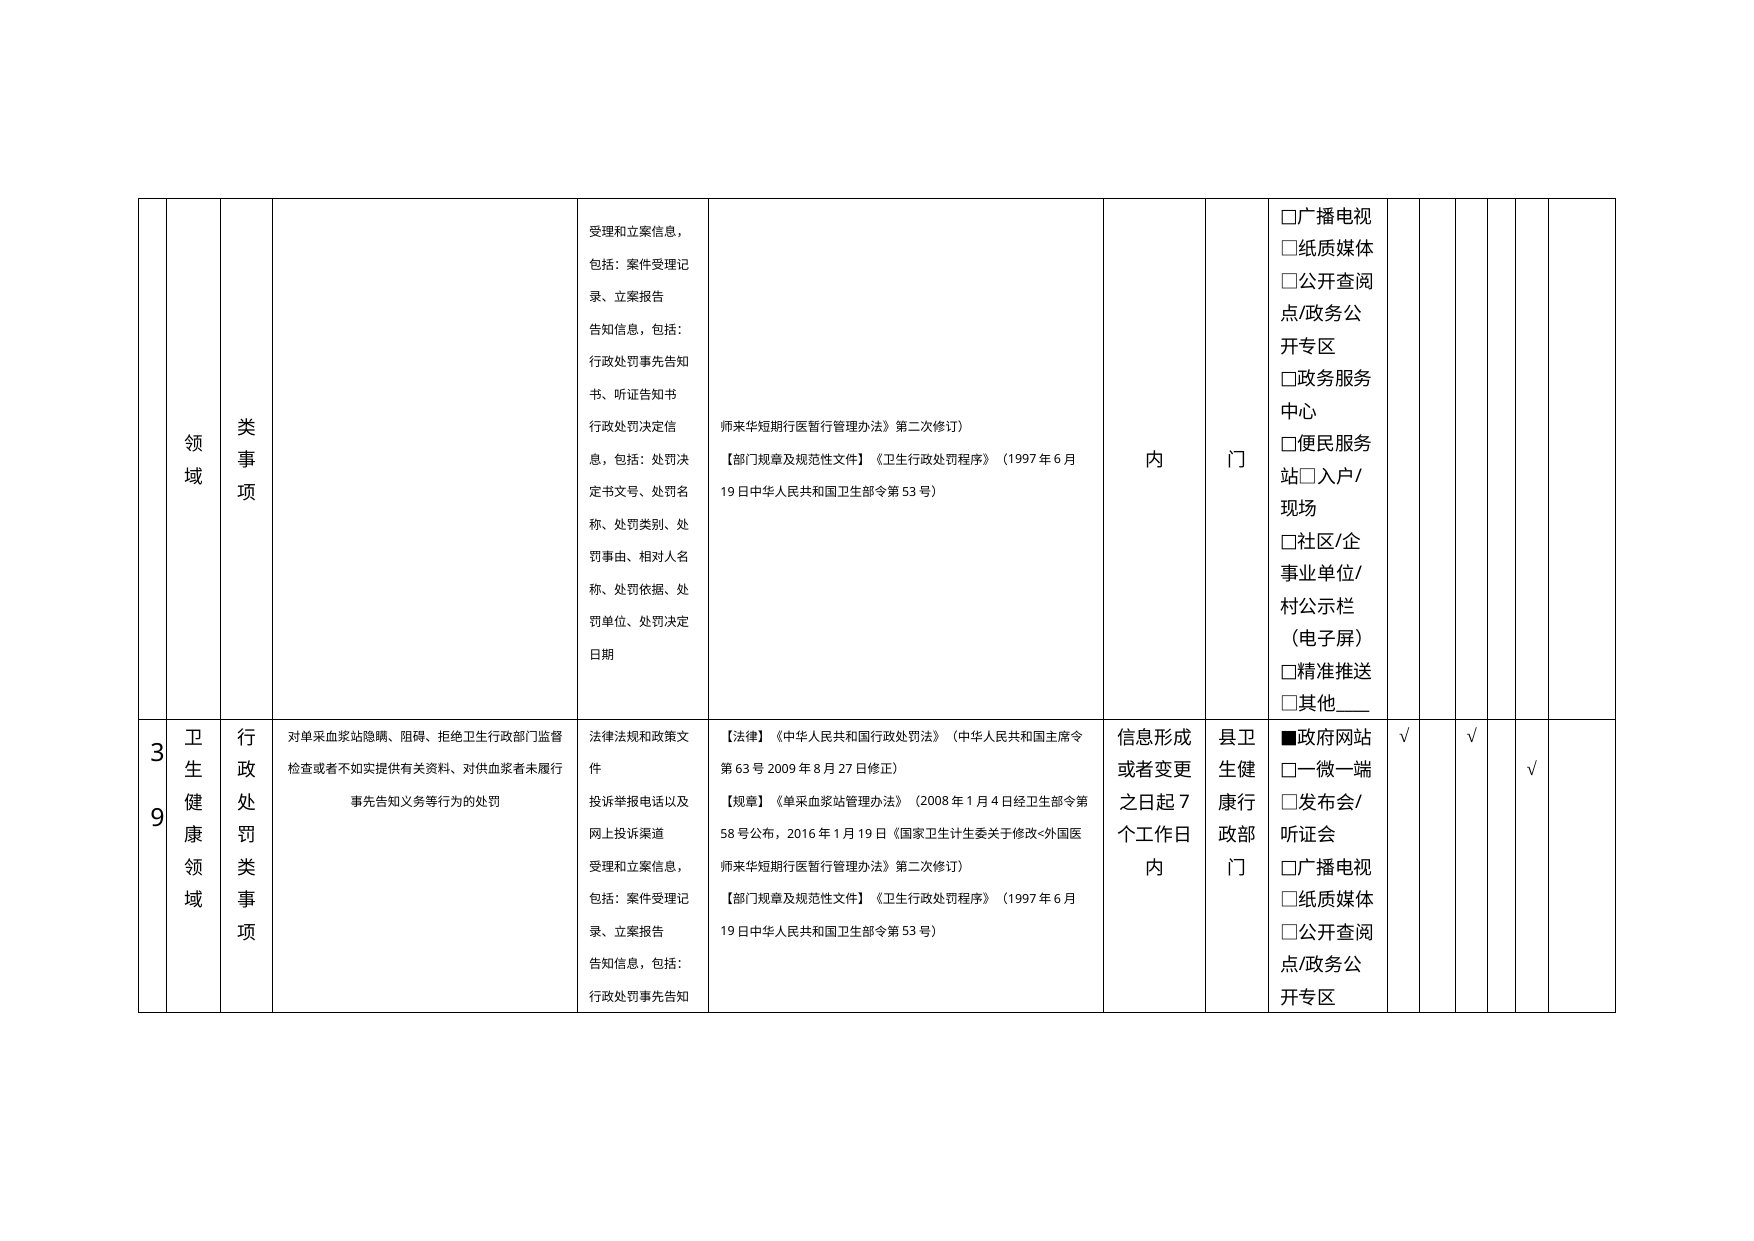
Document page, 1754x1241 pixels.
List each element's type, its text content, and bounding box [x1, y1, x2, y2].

table_cell 县卫生健康行政部门 [1206, 199, 1268, 719]
table_cell [1488, 720, 1515, 1012]
table_cell 卫生健康领域 [167, 199, 220, 719]
table_cell 县卫生健康行政部门 [1206, 720, 1268, 1012]
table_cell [273, 199, 577, 719]
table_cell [1269, 720, 1387, 1012]
table_cell √ [1456, 199, 1487, 719]
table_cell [578, 199, 708, 719]
table_cell 行政处罚类事项 [221, 199, 272, 719]
table_cell √ [1516, 720, 1548, 1012]
table_cell √ [1516, 199, 1548, 719]
table_cell 信息形成或者变更之日起7个工作日内 [1104, 199, 1205, 719]
table_cell [1549, 720, 1615, 1012]
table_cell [578, 720, 708, 1012]
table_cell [709, 199, 1103, 719]
table_cell 行政处罚类事项 [221, 720, 272, 1012]
table_cell 卫生健康领域 [167, 720, 220, 1012]
table_cell [1488, 199, 1515, 719]
table_cell 信息形成或者变更之日起7个工作日内 [1104, 720, 1205, 1012]
table_cell [1420, 720, 1455, 1012]
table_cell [709, 720, 1103, 1012]
table_cell [1420, 199, 1455, 719]
table_cell [1549, 199, 1615, 719]
table_cell √ [1388, 720, 1419, 1012]
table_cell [1269, 199, 1387, 719]
table_cell √ [1456, 720, 1487, 1012]
table_cell 39 [139, 720, 166, 1012]
table_cell 38 [139, 199, 166, 719]
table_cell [273, 720, 577, 1012]
table_cell √ [1388, 199, 1419, 719]
